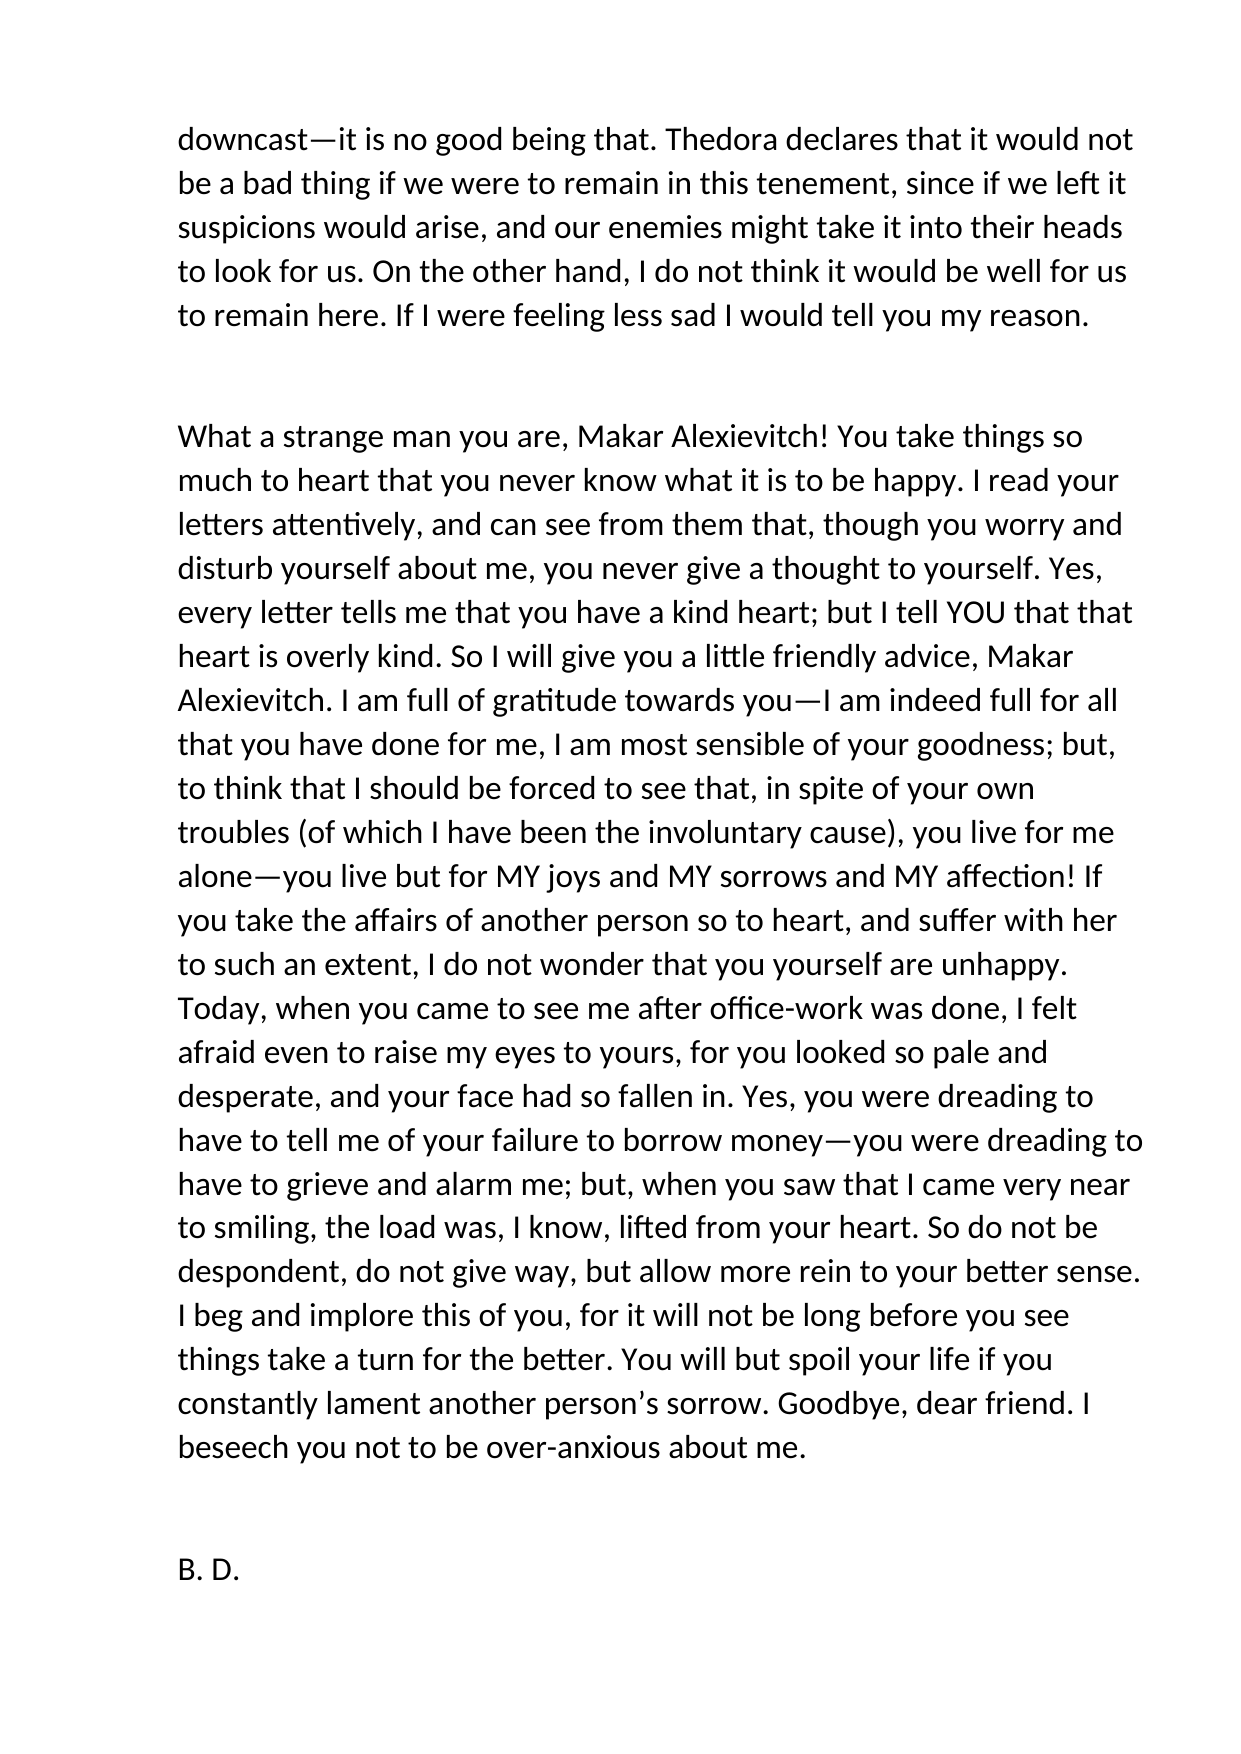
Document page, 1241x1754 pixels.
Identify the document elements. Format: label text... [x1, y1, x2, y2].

text What a strange man you are, Makar Alexievitch! You take things so much to heart that you never know what it is to be happy. I read your letters attentively, and can see from them that, though you worry and disturb yourself about me, you never give a thought to yourself. Yes, every letter tells me that you have a kind heart; but I tell YOU that that heart is overly kind. So I will give you a little friendly advice, Makar Alexievitch. I am full of gratitude towards you—I am indeed full for all that you have done for me, I am most sensible of your goodness; but, to think that I should be forced to see that, in spite of your own troubles (of which I have been the involuntary cause), you live for me alone—you live but for MY joys and MY sorrows and MY affection! If you take the affairs of another person so to heart, and suffer with her to such an extent, I do not wonder that you yourself are unhappy. Today, when you came to see me after office-work was done, I felt afraid even to raise my eyes to yours, for you looked so pale and desperate, and your face had so fallen in. Yes, you were dreading to have to tell me of your failure to borrow money—you were dreading to have to grieve and alarm me; but, when you saw that I came very near to smiling, the load was, I know, lifted from your heart. So do not be despondent, do not give way, but allow more rein to your better sense. I beg and implore this of you, for it will not be long before you see things take a turn for the better. You will but spoil your life if you constantly lament another person’s sorrow. Goodbye, dear friend. I beseech you not to be over-anxious about me. [177, 415, 1152, 1467]
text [177, 118, 1152, 335]
text B. D. [177, 1547, 1152, 1588]
